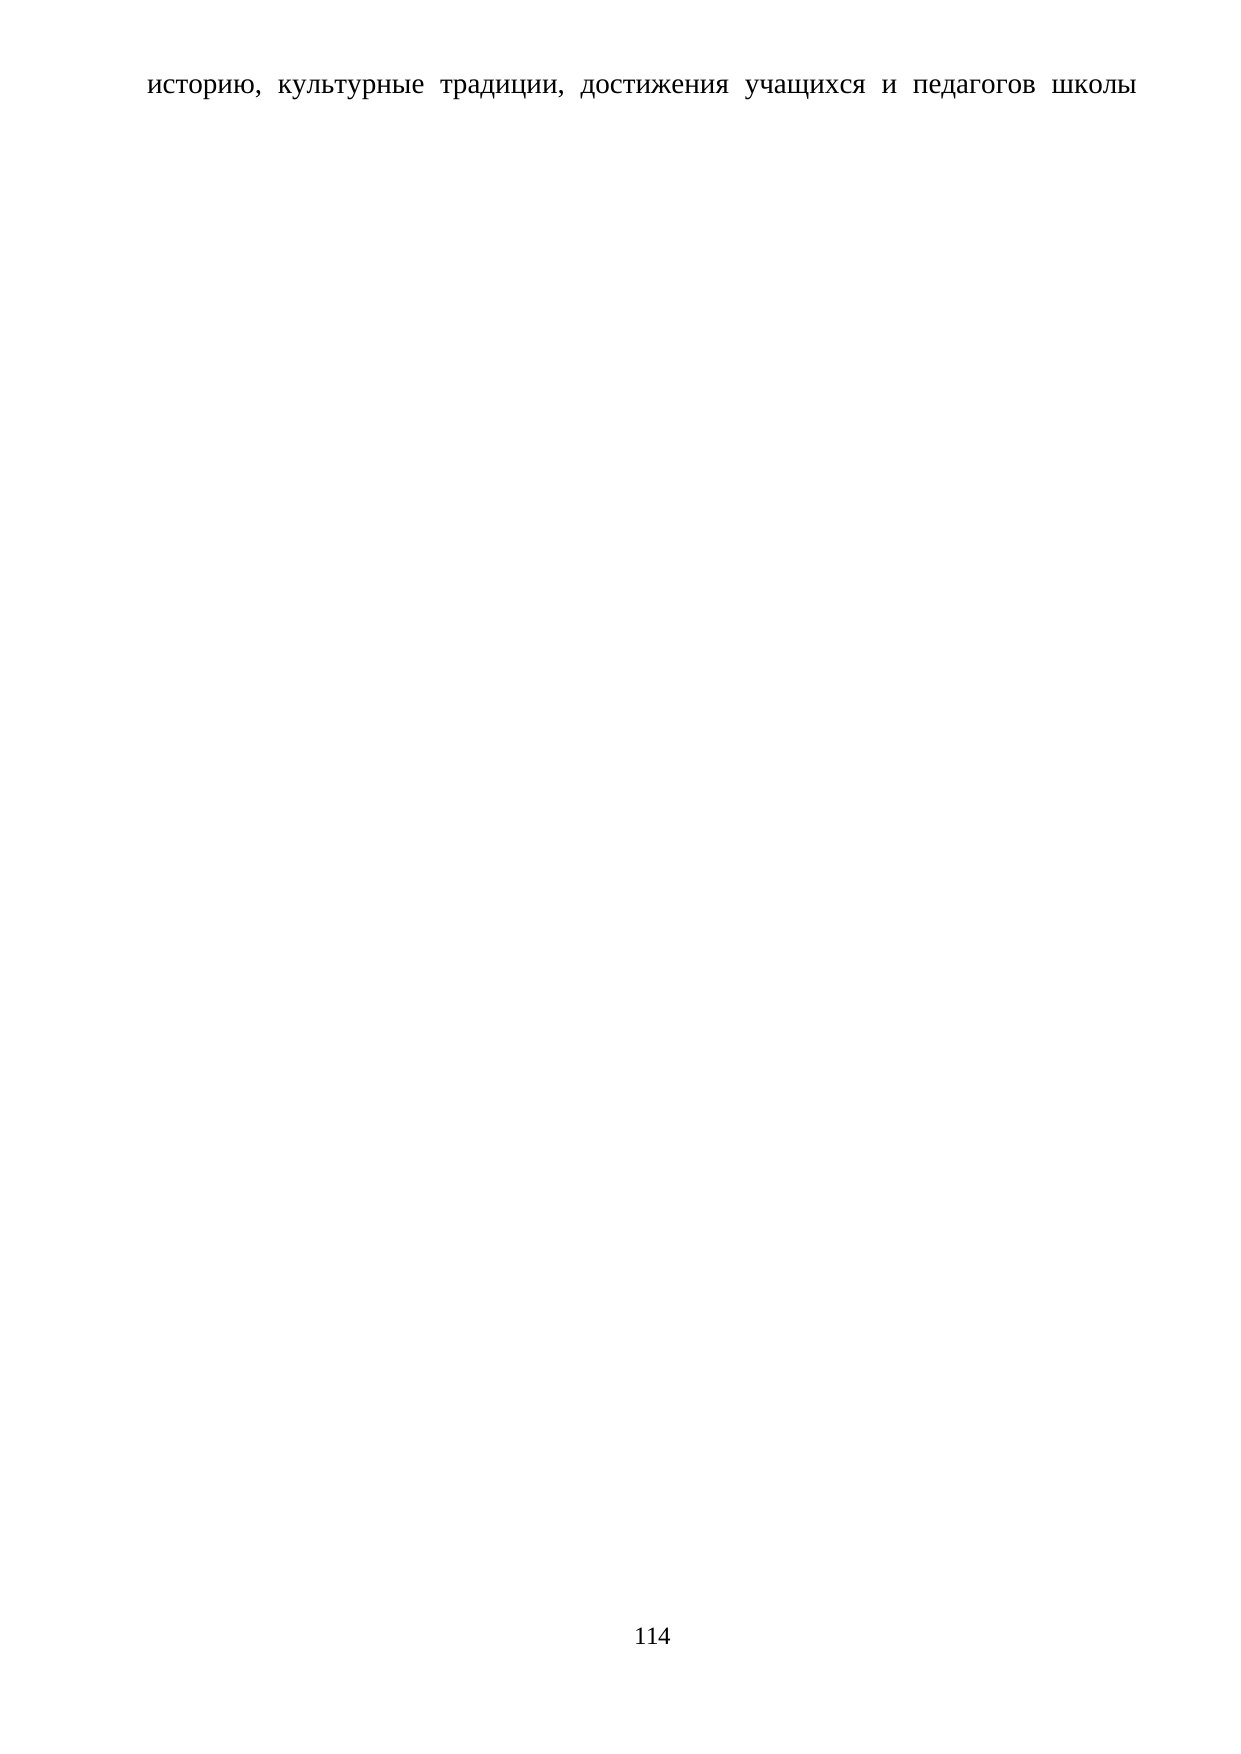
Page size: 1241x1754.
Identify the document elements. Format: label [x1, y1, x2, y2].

list [147, 67, 1157, 100]
